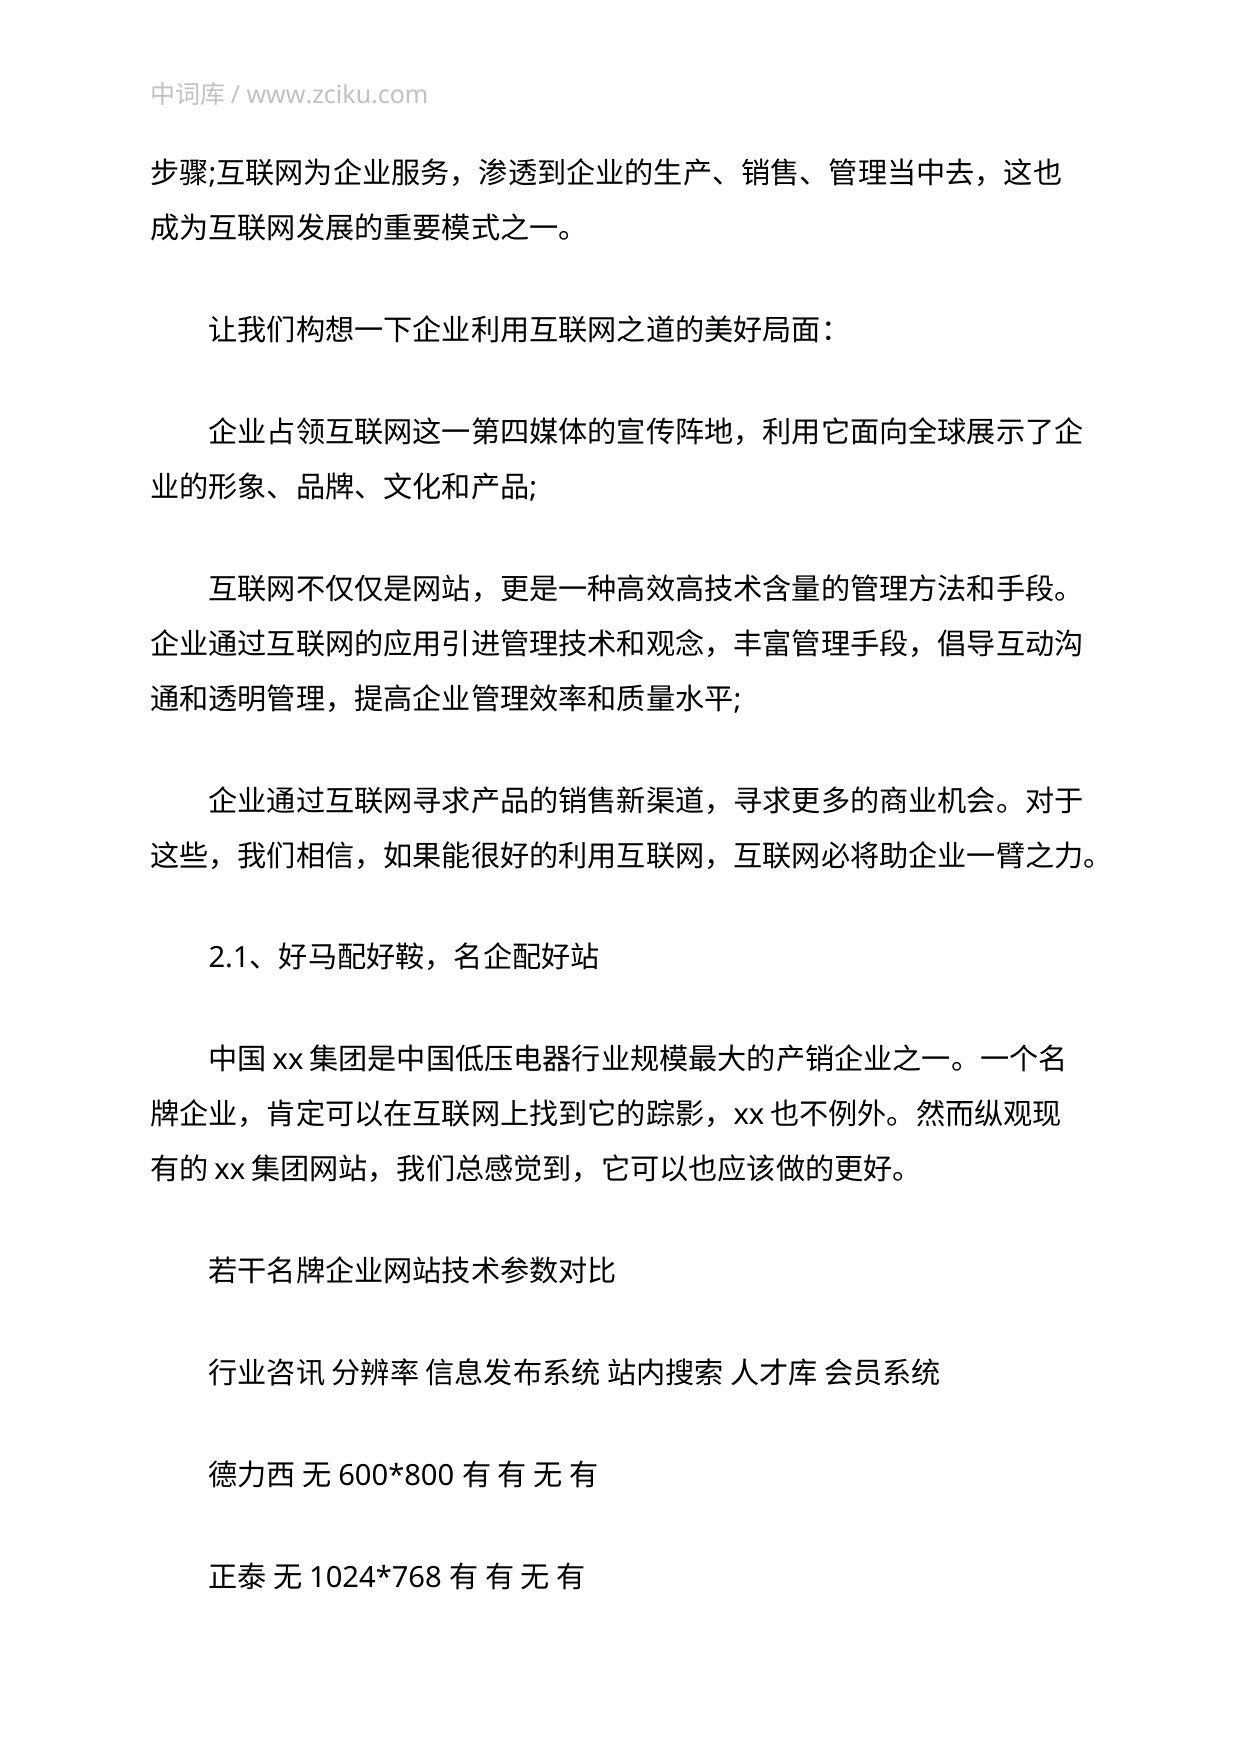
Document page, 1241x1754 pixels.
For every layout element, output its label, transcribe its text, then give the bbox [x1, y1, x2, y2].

text 行业咨讯 分辨率 信息发布系统 站内搜索 人才库 会员系统 [150, 1349, 1090, 1392]
text 若干名牌企业网站技术参数对比 [150, 1248, 1090, 1290]
text 企业通过互联网寻求产品的销售新渠道，寻求更多的商业机会。对于这些，我们相信，如果能很好的利用互联网，互联网必将助企业一臂之力。 [150, 777, 1090, 874]
text 企业占领互联网这一第四媒体的宣传阵地，利用它面向全球展示了企业的形象、品牌、文化和产品; [150, 408, 1090, 506]
text 互联网不仅仅是网站，更是一种高效高技术含量的管理方法和手段。企业通过互联网的应用引进管理技术和观念，丰富管理手段，倡导互动沟通和透明管理，提高企业管理效率和质量水平; [150, 565, 1090, 718]
text 2.1、好马配好鞍，名企配好站 [150, 934, 1090, 976]
text 正泰 无 1024*768 有 有 无 有 [150, 1553, 1090, 1596]
text 德力西 无 600*800 有 有 无 有 [150, 1451, 1090, 1494]
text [150, 150, 1090, 247]
text 中国xx集团是中国低压电器行业规模最大的产销企业之一。一个名牌企业，肯定可以在互联网上找到它的踪影，xx也不例外。然而纵观现有的xx集团网站，我们总感觉到，它可以也应该做的更好。 [150, 1036, 1090, 1188]
text 让我们构想一下企业利用互联网之道的美好局面： [150, 307, 1090, 349]
